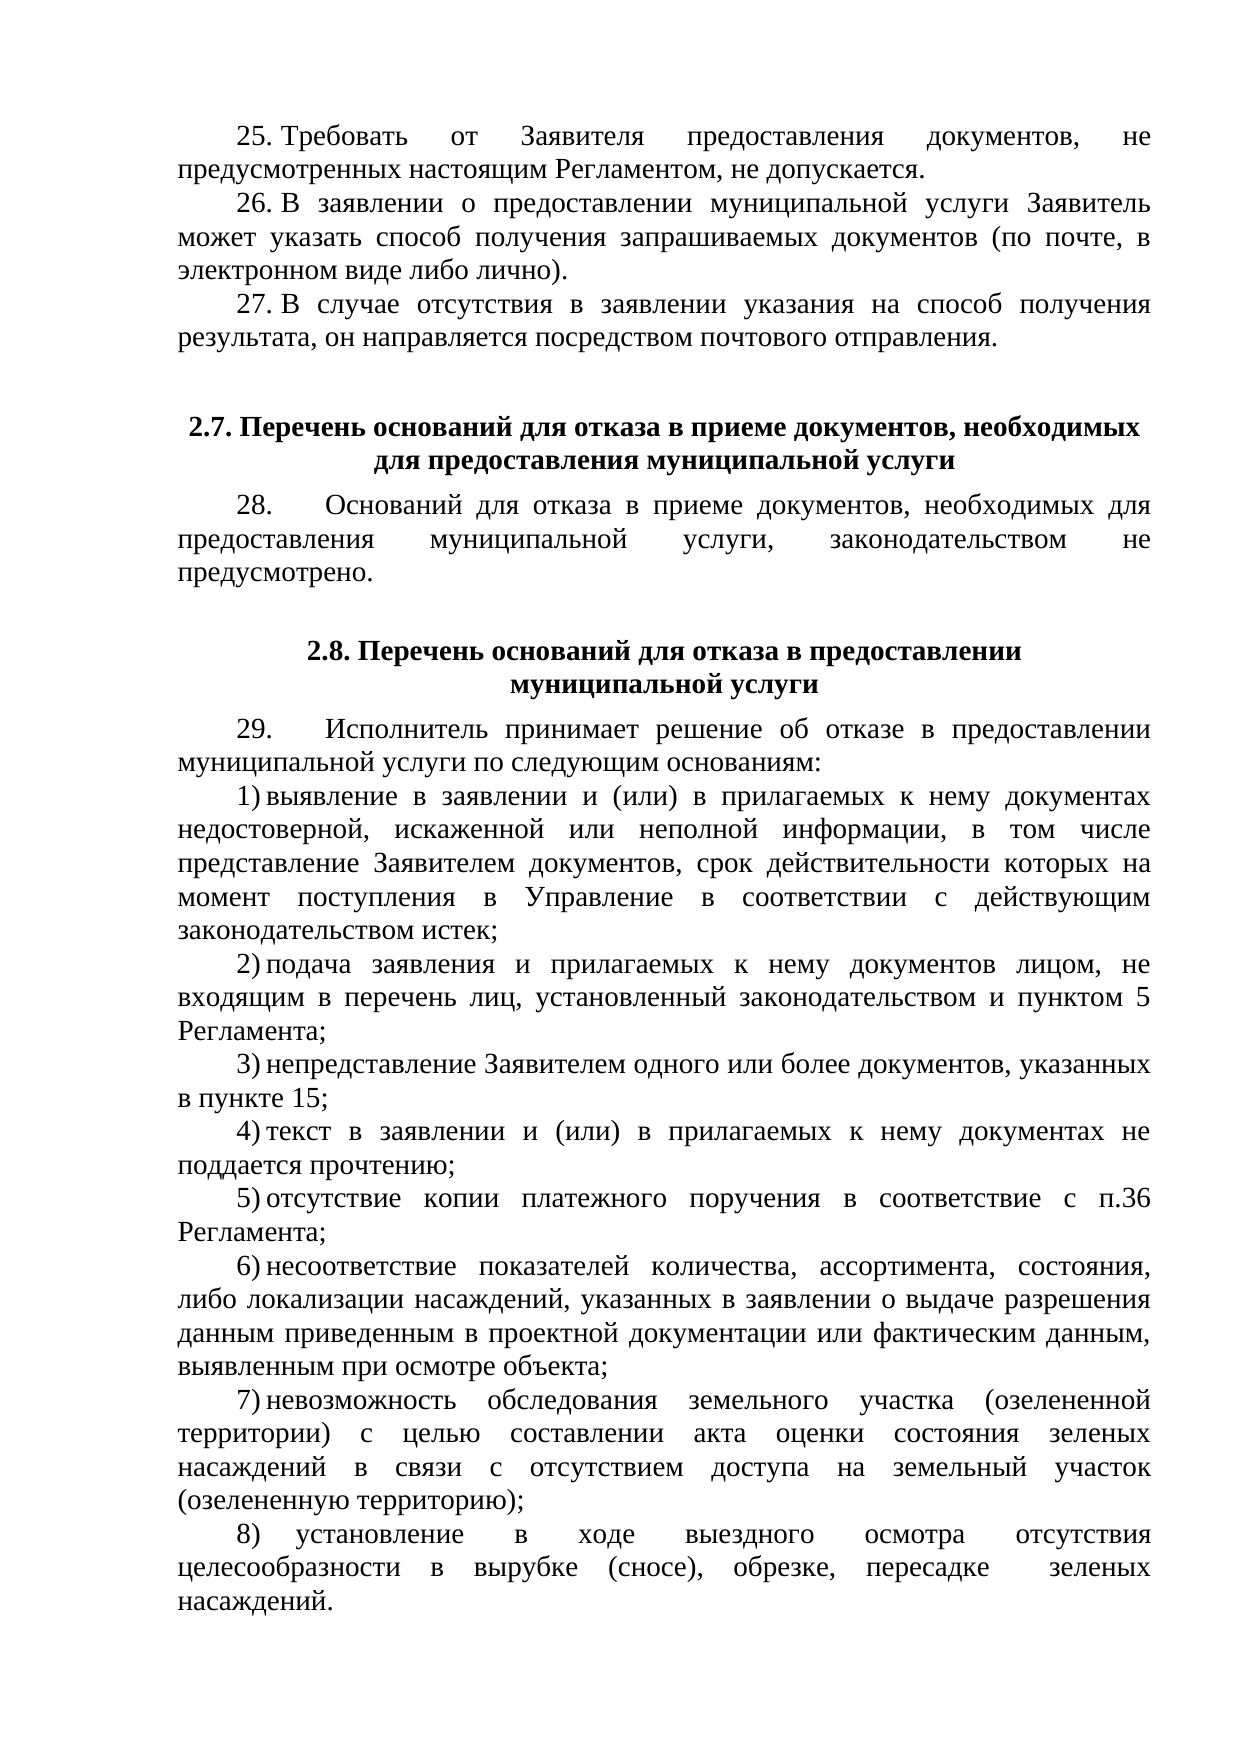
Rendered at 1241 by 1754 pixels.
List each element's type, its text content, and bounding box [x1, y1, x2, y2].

list Требовать от Заявителя предоставления документов, не предусмотренных настоящим Регламентом, не допускается. [177, 118, 1152, 185]
text 2.7. Перечень оснований для отказа в приеме документов, необходимых для предоставления муниципальной услуги [177, 409, 1152, 476]
list текст в заявлении и (или) в прилагаемых к нему документах не поддается прочтению; [177, 1113, 1152, 1181]
text муниципальной услуги [177, 666, 1152, 700]
list В случае отсутствия в заявлении указания на способ получения результата, он направляется посредством почтового отправления. [177, 286, 1152, 353]
list Оснований для отказа в приеме документов, необходимых для предоставления муниципальной услуги, законодательством не предусмотрено. [177, 487, 1152, 588]
list несоответствие показателей количества, ассортимента, состояния, либо локализации насаждений, указанных в заявлении о выдаче разрешения данным приведенным в проектной документации или фактическим данным, выявленным при осмотре объекта; [177, 1248, 1152, 1382]
list В заявлении о предоставлении муниципальной услуги Заявитель может указать способ получения запрашиваемых документов (по почте, в электронном виде либо лично). [177, 185, 1152, 286]
list отсутствие копии платежного поручения в соответствие с п.36 Регламента; [177, 1181, 1152, 1248]
list подача заявления и прилагаемых к нему документов лицом, не входящим в перечень лиц, установленный законодательством и пунктом 5 Регламента; [177, 946, 1152, 1046]
list непредставление Заявителем одного или более документов, указанных в пункте 15; [177, 1046, 1152, 1113]
list выявление в заявлении и (или) в прилагаемых к нему документах недостоверной, искаженной или неполной информации, в том числе представление Заявителем документов, срок действительности которых на момент поступления в Управление в соответствии с действующим законодательством истек; [177, 778, 1152, 946]
list Исполнитель принимает решение об отказе в предоставлении муниципальной услуги по следующим основаниям: [177, 711, 1152, 778]
list невозможность обследования земельного участка (озелененной территории) с целью составлении акта оценки состояния зеленых насаждений в связи с отсутствием доступа на земельный участок (озелененную территорию); [177, 1382, 1152, 1516]
text 2.8. Перечень оснований для отказа в предоставлении [177, 633, 1152, 666]
list установление в ходе выездного осмотра отсутствия целесообразности в вырубке (сносе), обрезке, пересадке зеленых насаждений. [177, 1516, 1152, 1617]
